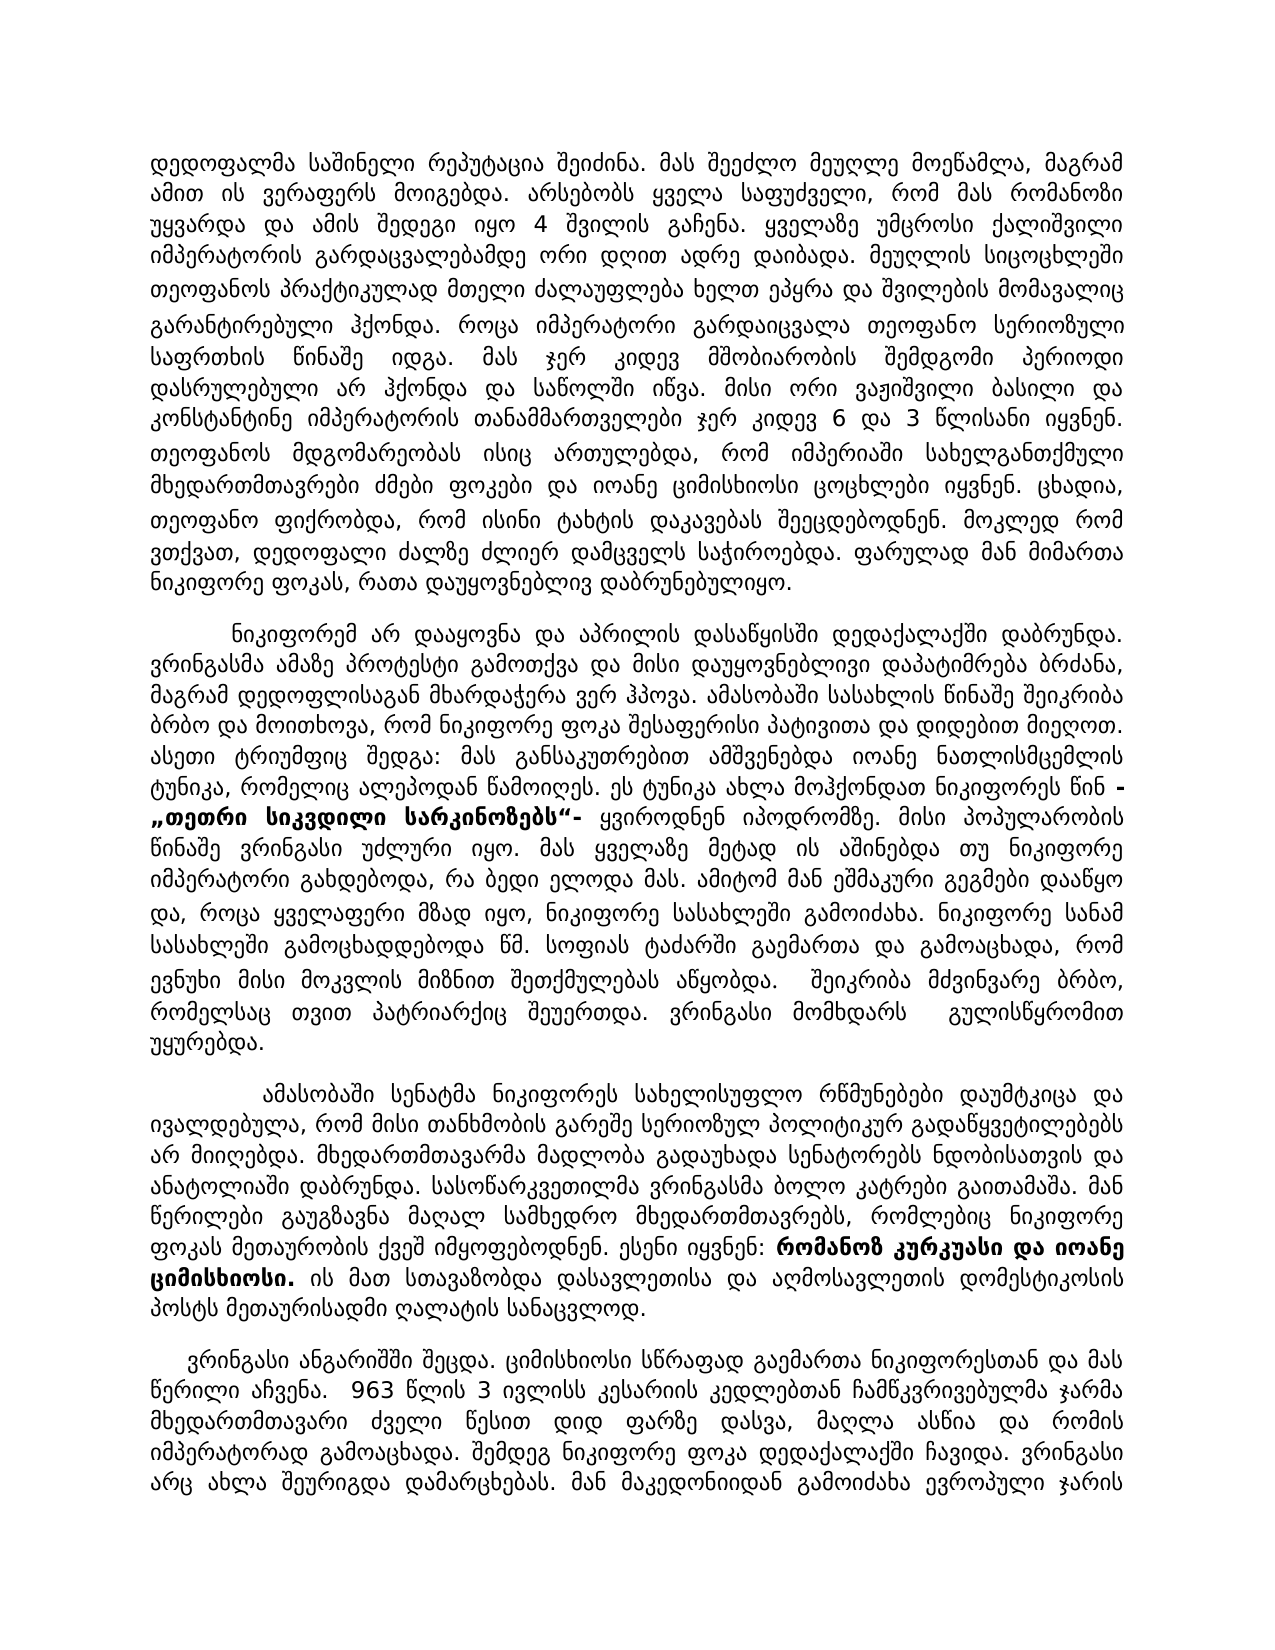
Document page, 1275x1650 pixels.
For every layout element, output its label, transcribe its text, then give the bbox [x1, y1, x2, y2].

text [150, 150, 1125, 596]
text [150, 1347, 1125, 1496]
text ნიკიფორემ არ დააყოვნა და აპრილის დასაწყისში დედაქალაქში დაბრუნდა. ვრინგასმა ამაზე პროტესტი გამოთქვა და მისი დაუყოვნებლივი დაპატიმრება ბრძანა, მაგრამ დედოფლისაგან მხარდაჭერა ვერ ჰპოვა. ამასობაში სასახლის წინაშე შეიკრიბა ბრბო და მოითხოვა, რომ ნიკიფორე ფოკა შესაფერისი პატივითა და დიდებით მიეღოთ. ასეთი ტრიუმფიც შედგა: მას განსაკუთრებით ამშვენებდა იოანე ნათლისმცემლის ტუნიკა, რომელიც ალეპოდან წამოიღეს. ეს ტუნიკა ახლა მოჰქონდათ ნიკიფორეს წინ -„თეთრი სიკვდილი სარკინოზებს“- ყვიროდნენ იპოდრომზე. მისი პოპულარობის წინაშე ვრინგასი უძლური იყო. მას ყველაზე მეტად ის აშინებდა თუ ნიკიფორე იმპერატორი გახდებოდა, რა ბედი ელოდა მას. ამიტომ მან ეშმაკური გეგმები დააწყო და, როცა ყველაფერი მზად იყო, ნიკიფორე სასახლეში გამოიძახა. ნიკიფორე სანამ სასახლეში გამოცხადდებოდა წმ. სოფიას ტაძარში გაემართა და გამოაცხადა, რომ ევნუხი მისი მოკვლის მიზნით შეთქმულებას აწყობდა. შეიკრიბა მძვინვარე ბრბო, რომელსაც თვით პატრიარქიც შეუერთდა. ვრინგასი მომხდარს გულისწყრომით უყურებდა. [150, 621, 1125, 1056]
text ამასობაში სენატმა ნიკიფორეს სახელისუფლო რწმუნებები დაუმტკიცა და ივალდებულა, რომ მისი თანხმობის გარეშე სერიოზულ პოლიტიკურ გადაწყვეტილებებს არ მიიღებდა. მხედართმთავარმა მადლობა გადაუხადა სენატორებს ნდობისათვის და ანატოლიაში დაბრუნდა. სასოწარკვეთილმა ვრინგასმა ბოლო კატრები გაითამაშა. მან წერილები გაუგზავნა მაღალ სამხედრო მხედართმთავრებს, რომლებიც ნიკიფორე ფოკას მეთაურობის ქვეშ იმყოფებოდნენ. ესენი იყვნენ: რომანოზ კურკუასი და იოანე ციმისხიოსი. ის მათ სთავაზობდა დასავლეთისა და აღმოსავლეთის დომესტიკოსის პოსტს მეთაურისადმი ღალატის სანაცვლოდ. [150, 1081, 1125, 1322]
